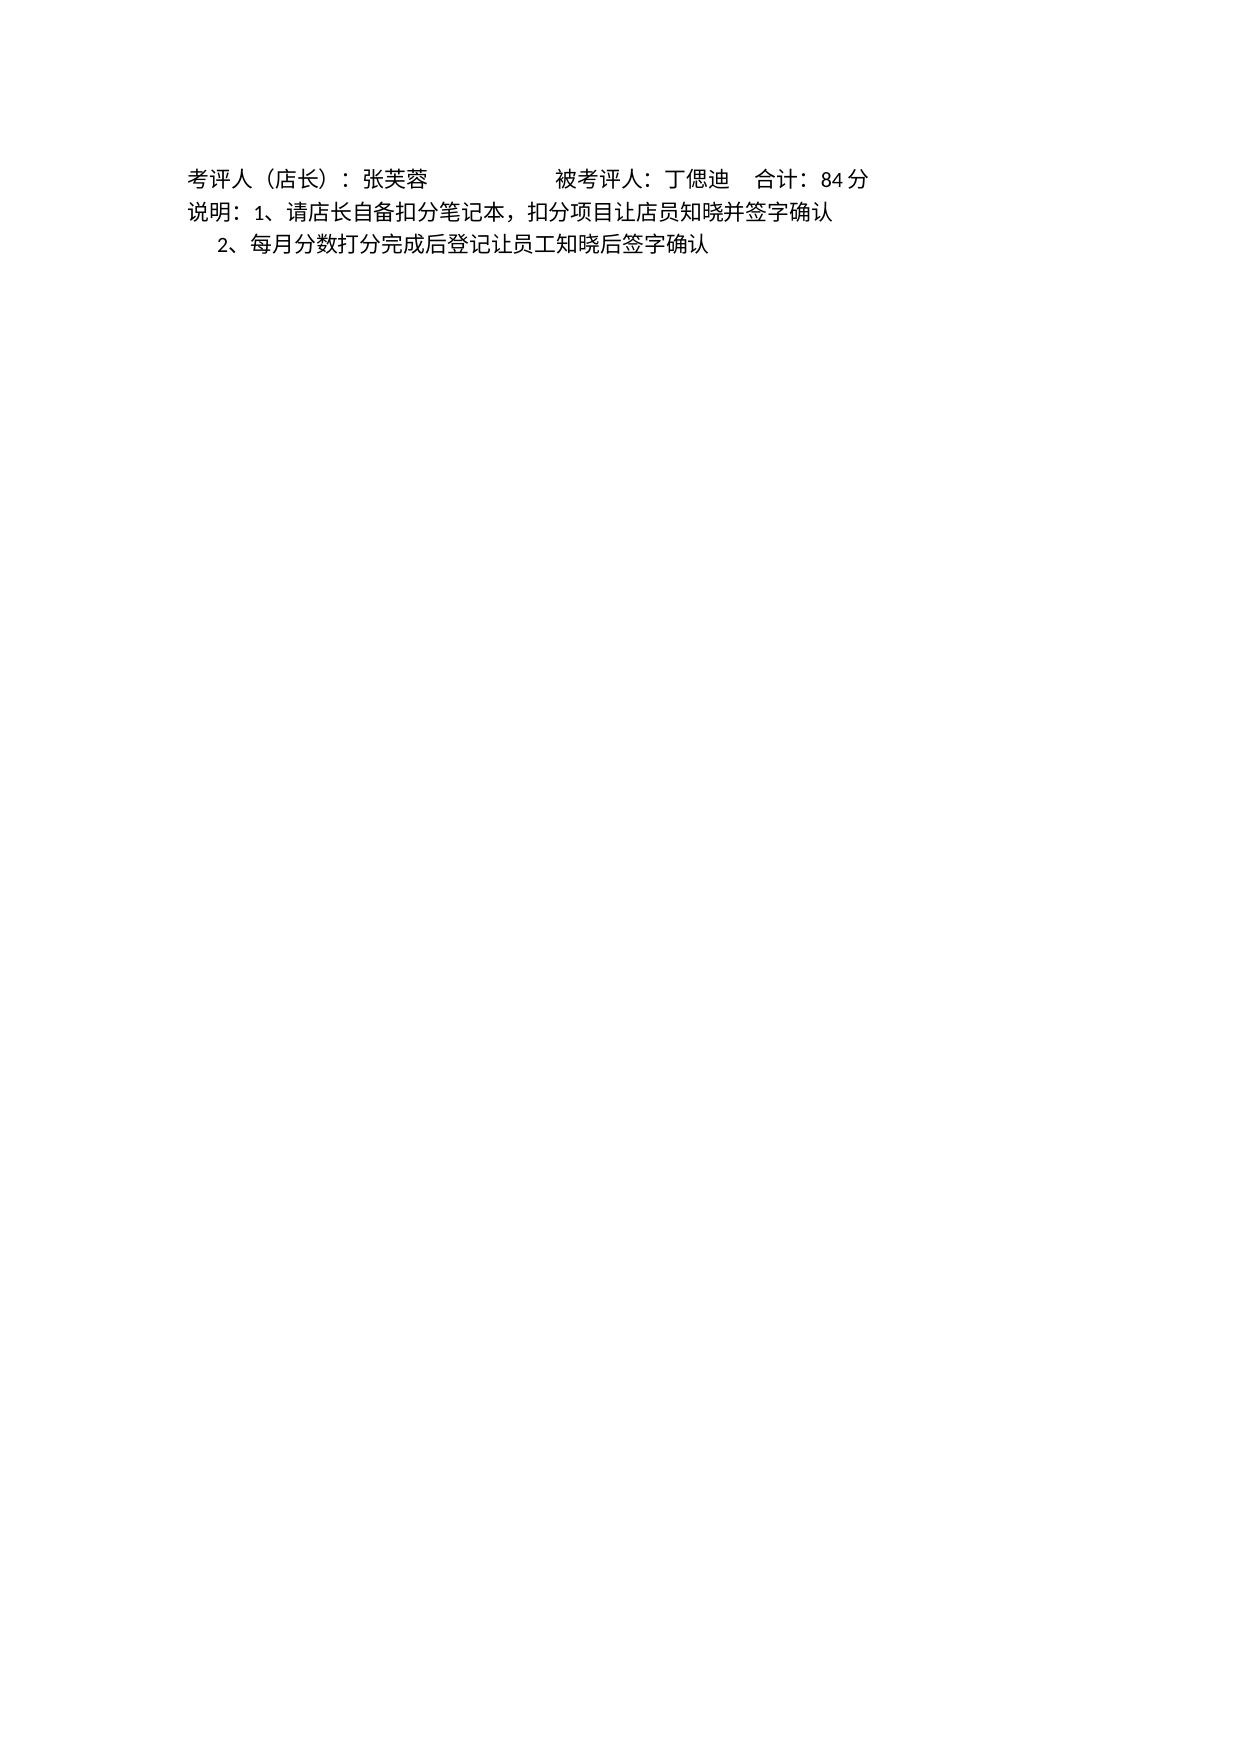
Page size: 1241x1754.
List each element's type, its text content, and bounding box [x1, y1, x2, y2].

text 说明：1、请店长自备扣分笔记本，扣分项目让店员知晓并签字确认 [187, 194, 1053, 227]
text 2、每月分数打分完成后登记让员工知晓后签字确认 [187, 227, 1053, 259]
text 考评人（店长）：张芙蓉 被考评人：丁偲迪 合计：84分 [187, 162, 1053, 194]
